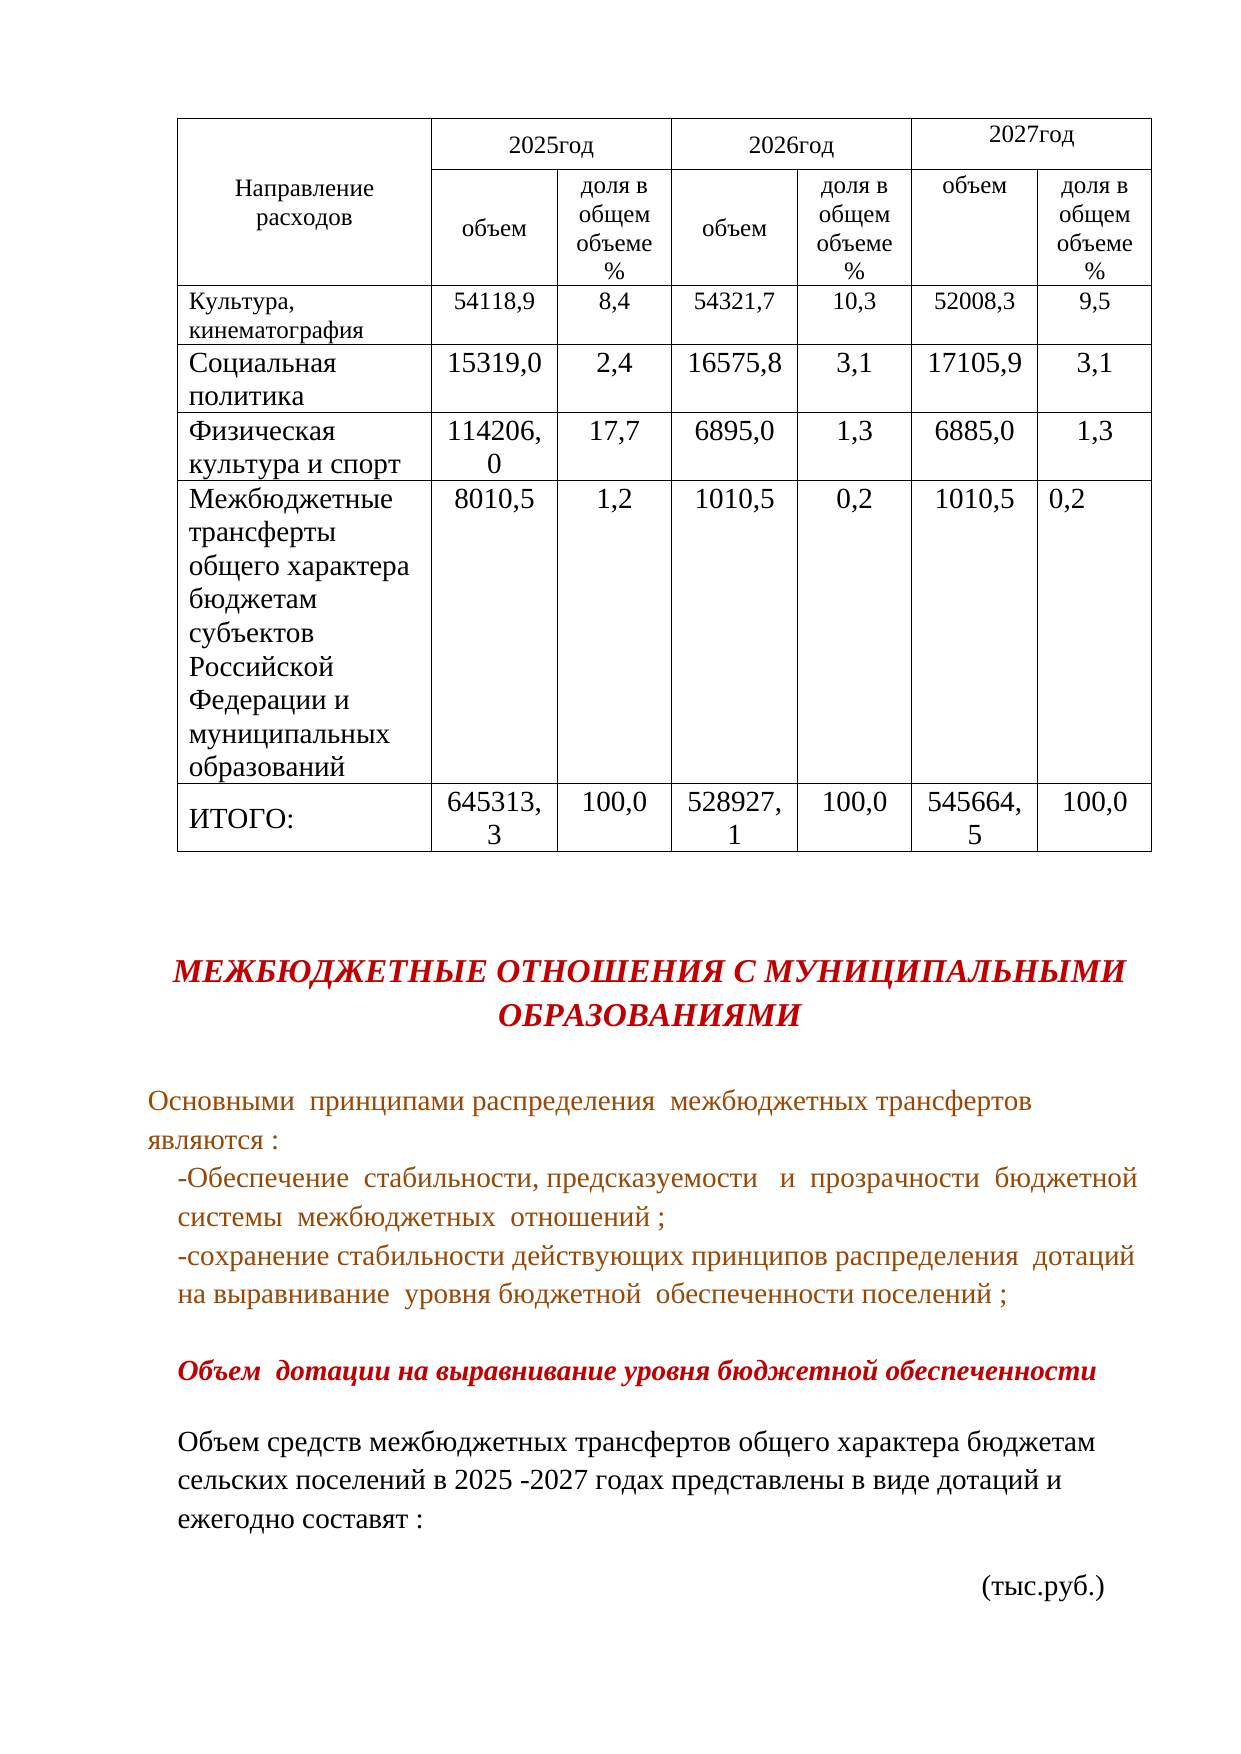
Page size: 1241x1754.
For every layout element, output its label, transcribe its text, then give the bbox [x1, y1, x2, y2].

table_header 2025год [432, 119, 671, 169]
table_cell 114206,0 [432, 413, 557, 480]
table_cell Социальная политика [178, 345, 431, 412]
table_cell 17105,9 [912, 345, 1037, 412]
table_cell 17,7 [558, 413, 671, 480]
table_cell доля в общем объеме% [798, 170, 911, 285]
table_header 2026год [672, 119, 911, 169]
table_cell 6885,0 [912, 413, 1037, 480]
table_cell 100,0 [558, 784, 671, 851]
table_cell 3,1 [1038, 345, 1151, 412]
table_cell 2,4 [558, 345, 671, 412]
text Объем средств межбюджетных трансфертов общего характера бюджетам сельских поселений в 2025 -2027 годах представлены в виде дотаций и ежегодно составят : [177, 1424, 1152, 1534]
table_cell 100,0 [798, 784, 911, 851]
table_cell 10,3 [798, 286, 911, 344]
text системы межбюджетных отношений ; [177, 1199, 1152, 1233]
table_cell объем [432, 170, 557, 285]
table_header 2027год [912, 119, 1151, 169]
table_cell Межбюджетные трансферты общего характера бюджетам субъектов Российской Федерации и муниципальных образований [178, 481, 431, 783]
table_cell 645313,3 [432, 784, 557, 851]
table_cell 9,5 [1038, 286, 1151, 344]
table_cell 1010,5 [912, 481, 1037, 783]
table_cell 54118,9 [432, 286, 557, 344]
text -Обеспечение стабильности, предсказуемости и прозрачности бюджетной [177, 1161, 1152, 1194]
text Основными принципами распределения межбюджетных трансфертов являются : [148, 1083, 1152, 1156]
text Объем дотации на выравнивание уровня бюджетной обеспеченности [177, 1353, 1152, 1387]
table_cell 8,4 [558, 286, 671, 344]
table_cell 54321,7 [672, 286, 797, 344]
table_cell 0,2 [1038, 481, 1151, 783]
table_cell Физическая культура и спорт [178, 413, 431, 480]
text МЕЖБЮДЖЕТНЫЕ ОТНОШЕНИЯ С МУНИЦИПАЛЬНЫМИ ОБРАЗОВАНИЯМИ [148, 951, 1152, 1034]
table_cell объем [912, 170, 1037, 285]
text (тыс.руб.) [177, 1568, 1152, 1601]
table_cell 6895,0 [672, 413, 797, 480]
table_cell 100,0 [1038, 784, 1151, 851]
table_cell Культура, кинематография [178, 286, 431, 344]
table_cell 15319,0 [432, 345, 557, 412]
table_cell 528927,1 [672, 784, 797, 851]
table_cell 1,3 [1038, 413, 1151, 480]
table_cell 0,2 [798, 481, 911, 783]
table_cell ИТОГО: [178, 784, 431, 851]
table_cell 3,1 [798, 345, 911, 412]
table_header Направление расходов [178, 119, 431, 285]
text -сохранение стабильности действующих принципов распределения дотаций на выравнивание уровня бюджетной обеспеченности поселений ; [177, 1238, 1152, 1310]
table_cell 1,2 [558, 481, 671, 783]
table_cell 16575,8 [672, 345, 797, 412]
table_cell доля в общем объеме% [1038, 170, 1151, 285]
table_cell 8010,5 [432, 481, 557, 783]
table_cell 52008,3 [912, 286, 1037, 344]
table_cell 545664,5 [912, 784, 1037, 851]
table_cell 1010,5 [672, 481, 797, 783]
table_cell доля в общем объеме% [558, 170, 671, 285]
table_cell объем [672, 170, 797, 285]
table_cell 1,3 [798, 413, 911, 480]
